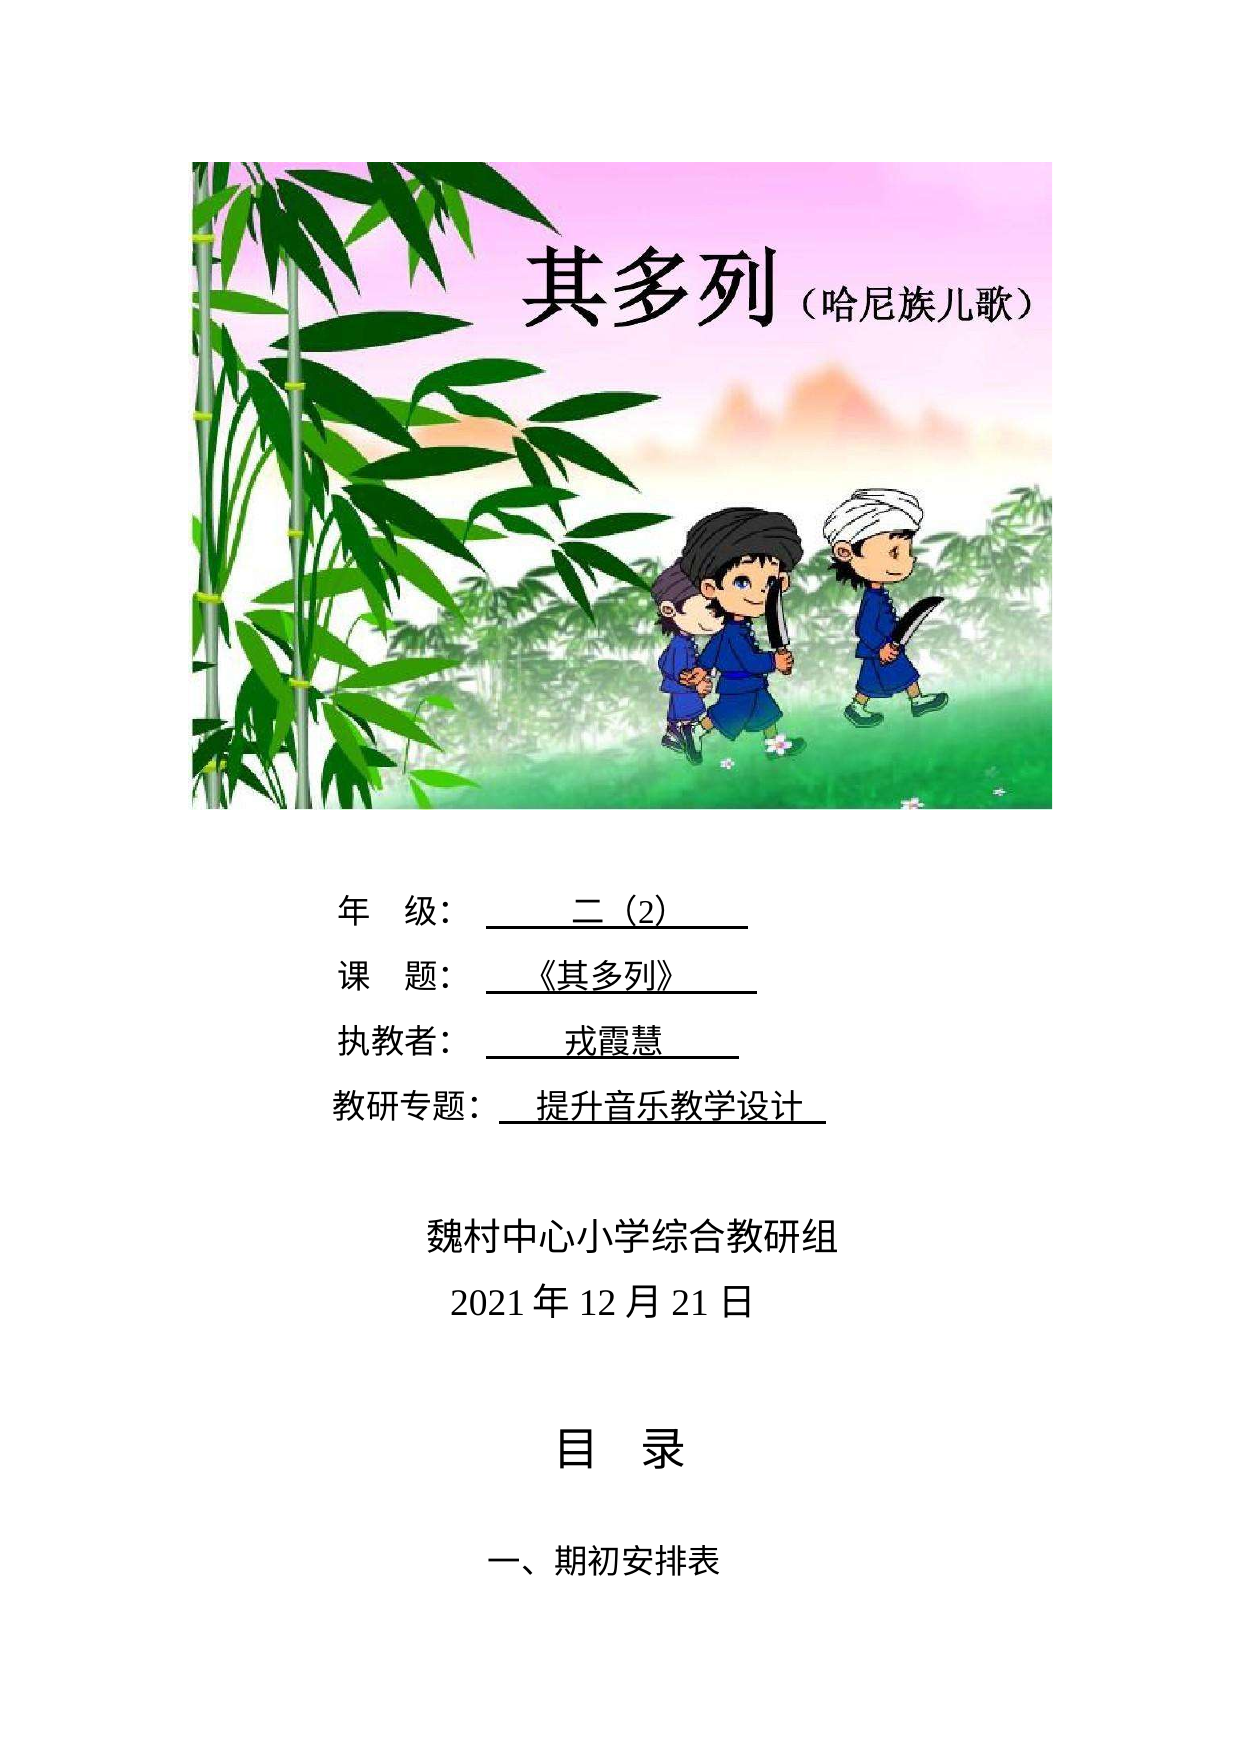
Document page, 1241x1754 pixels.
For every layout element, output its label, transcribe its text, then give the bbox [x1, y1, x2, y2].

text 执教者： 戎霞慧 [187, 1007, 1053, 1072]
text 课 题： 《其多列》 [187, 942, 1053, 1007]
text 年 级： 二（2） [187, 877, 1053, 942]
text 教研专题： 提升音乐教学设计 [187, 1072, 1053, 1137]
text 魏村中心小学综合教研组 [187, 1202, 1053, 1267]
text 一、期初安排表 [187, 1527, 1053, 1592]
text 目 录 [187, 1397, 1053, 1494]
picture [188, 162, 1053, 810]
text 2021年 12 月 21 日 [187, 1267, 1053, 1332]
